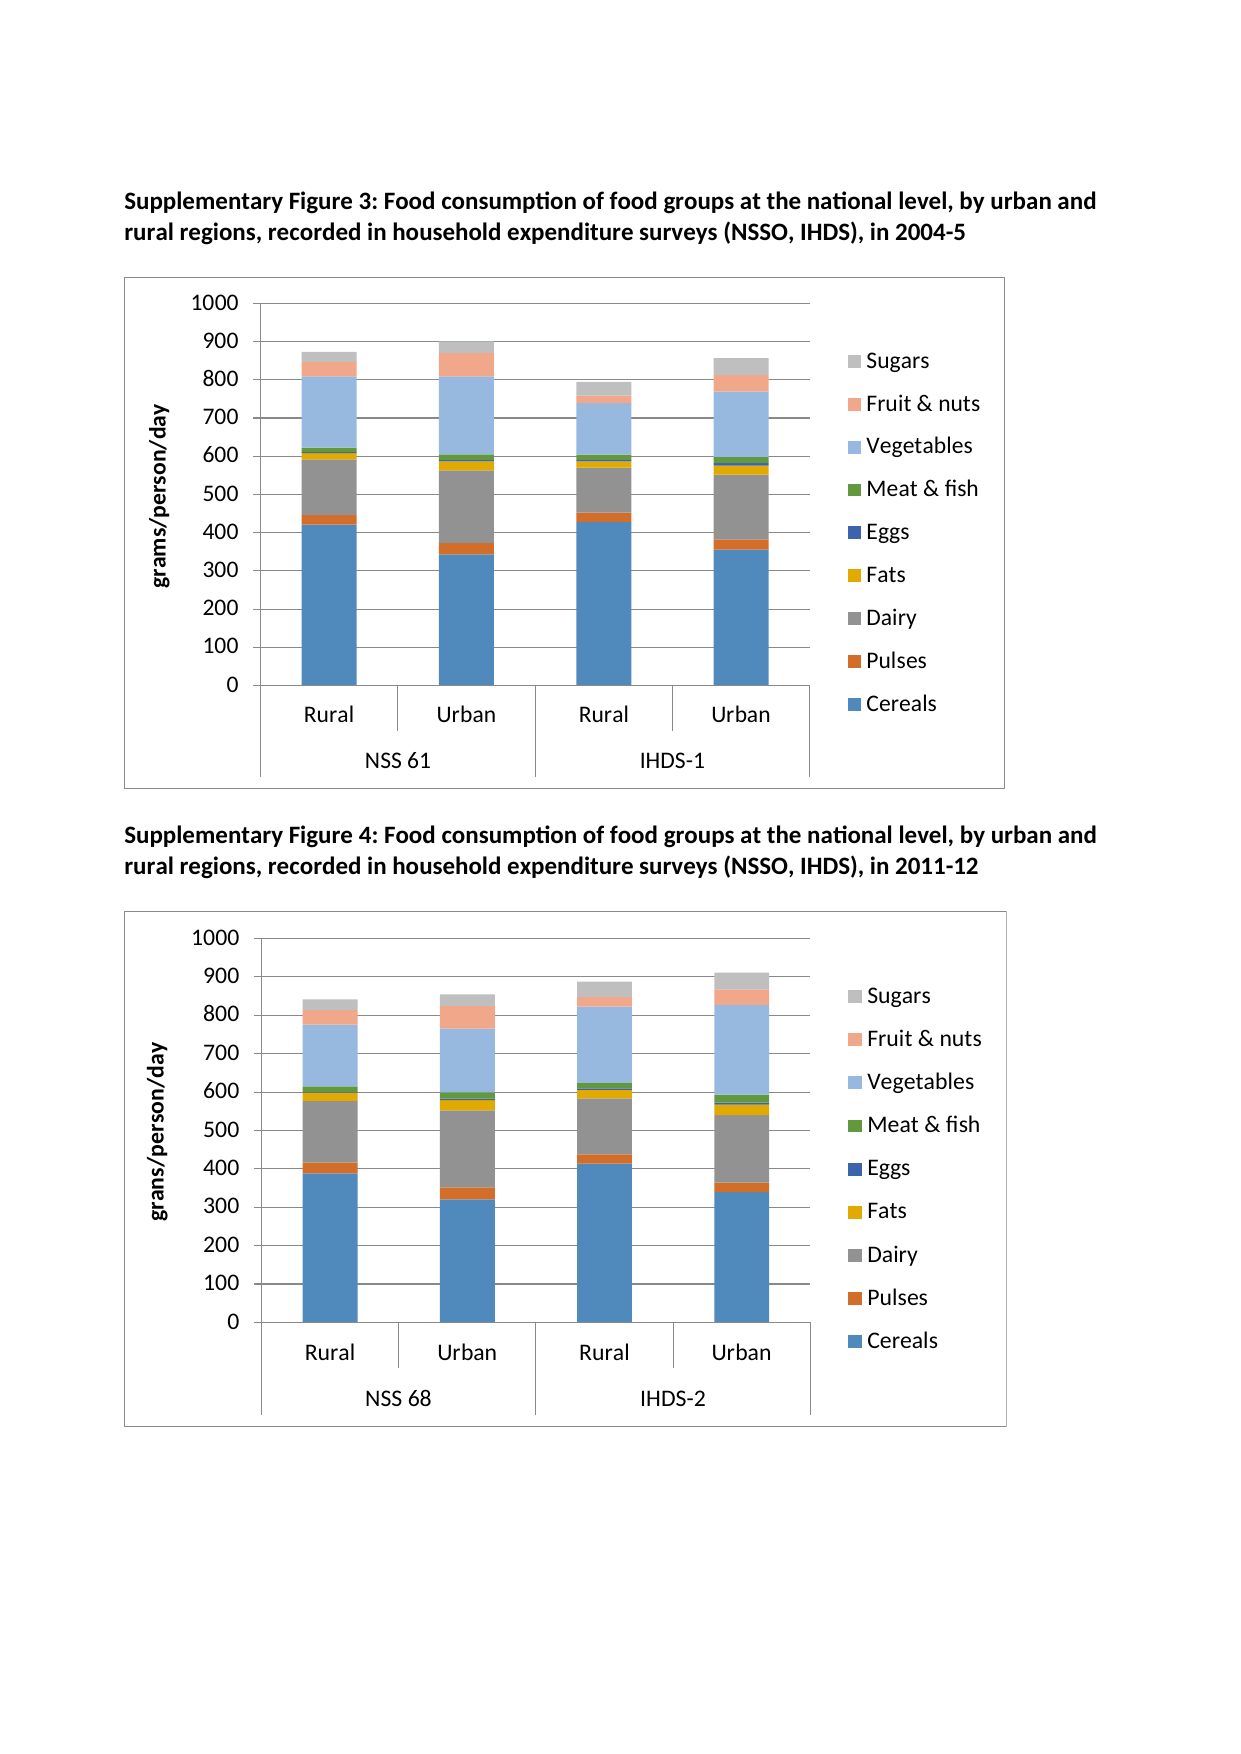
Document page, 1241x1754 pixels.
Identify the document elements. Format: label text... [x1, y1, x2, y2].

text Supplementary Figure 4: Food consumption of food groups at the national level, by urban and rural regions, recorded in household expenditure surveys (NSSO, IHDS), in 2011-12 [124, 820, 1116, 881]
text Supplementary Figure 3: Food consumption of food groups at the national level, by urban and rural regions, recorded in household expenditure surveys (NSSO, IHDS), in 2004-5 [124, 185, 1116, 246]
